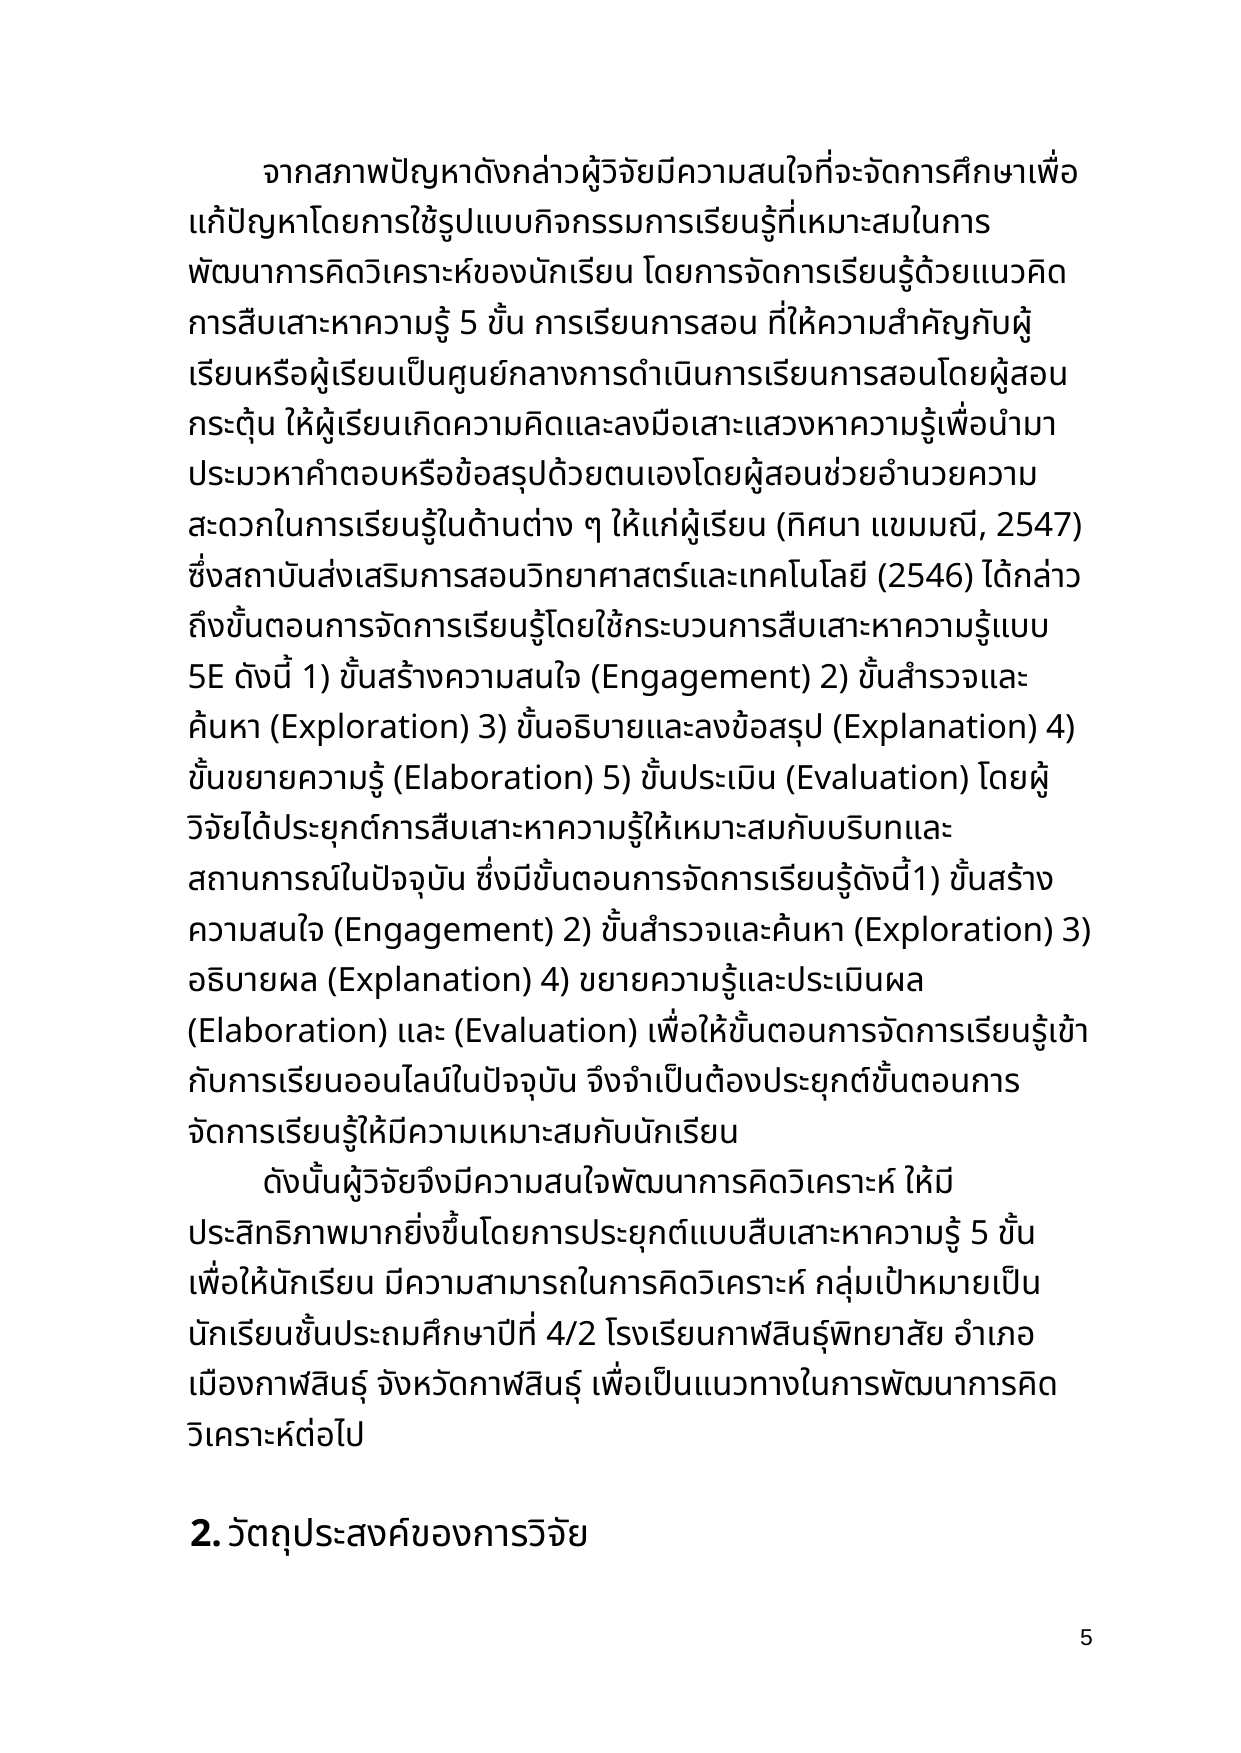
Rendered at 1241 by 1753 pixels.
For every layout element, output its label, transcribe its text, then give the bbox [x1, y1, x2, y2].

list วัตถุประสงค์ของการวิจัย [190, 1506, 1092, 1563]
text จากสภาพปัญหาดังกล่าวผู้วิจัยมีความสนใจที่จะจัดการศึกษาเพื่อแก้ปัญหาโดยการใช้รูปแบบกิจกรรมการเรียนรู้ที่เหมาะสมในการพัฒนาการคิดวิเคราะห์ของนักเรียน โดยการจัดการเรียนรู้ด้วยแนวคิดการสืบเสาะหาความรู้ 5 ขั้น การเรียนการสอน ที่ให้ความสําคัญกับผู้เรียนหรือผู้เรียนเป็นศูนย์กลางการดําเนินการเรียนการสอนโดยผู้สอนกระตุ้น ให้ผู้เรียนเกิดความคิดและลงมือเสาะแสวงหาความรู้เพื่อนํามาประมวหาคําตอบหรือข้อสรุปด้วยตนเองโดยผู้สอนช่วยอํานวยความสะดวกในการเรียนรู้ในด้านต่าง ๆ ให้แก่ผู้เรียน (ทิศนา แขมมณี, 2547) ซึ่งสถาบันส่งเสริมการสอนวิทยาศาสตร์และเทคโนโลยี (2546) ได้กล่าวถึงขั้นตอนการจัดการเรียนรู้โดยใช้กระบวนการสืบเสาะหาความรู้แบบ 5E ดังนี้ 1) ขั้นสร้างความสนใจ (Engagement) 2) ขั้นสํารวจและค้นหา (Exploration) 3) ขั้นอธิบายและลงข้อสรุป (Explanation) 4) ขั้นขยายความรู้ (Elaboration) 5) ขั้นประเมิน (Evaluation) โดยผู้วิจัยได้ประยุกต์การสืบเสาะหาความรู้ให้เหมาะสมกับบริบทและสถานการณ์ในปัจจุบัน ซึ่งมีขั้นตอนการจัดการเรียนรู้ดังนี้1) ขั้นสร้างความสนใจ (Engagement) 2) ขั้นสํารวจและค้นหา (Exploration) 3) อธิบายผล (Explanation) 4) ขยายความรู้และประเมินผล (Elaboration) และ (Evaluation) เพื่อให้ขั้นตอนการจัดการเรียนรู้เข้ากับการเรียนออนไลน์ในปัจจุบัน จึงจําเป็นต้องประยุกต์ขั้นตอนการจัดการเรียนรู้ให้มีความเหมาะสมกับนักเรียน [187, 148, 1092, 1158]
text ดังนั้นผู้วิจัยจึงมีความสนใจพัฒนาการคิดวิเคราะห์ ให้มีประสิทธิภาพมากยิ่งขึ้นโดยการประยุกต์แบบสืบเสาะหาความรู้ 5 ขั้น เพื่อให้นักเรียน มีความสามารถในการคิดวิเคราะห์ กลุ่มเป้าหมายเป็นนักเรียนชั้นประถมศึกษาปีที่ 4/2 โรงเรียนกาฬสินธุ์พิทยาสัย อำเภอเมืองกาฬสินธุ์ จังหวัดกาฬสินธุ์ เพื่อเป็นแนวทางในการพัฒนาการคิดวิเคราะห์ต่อไป [187, 1158, 1092, 1461]
